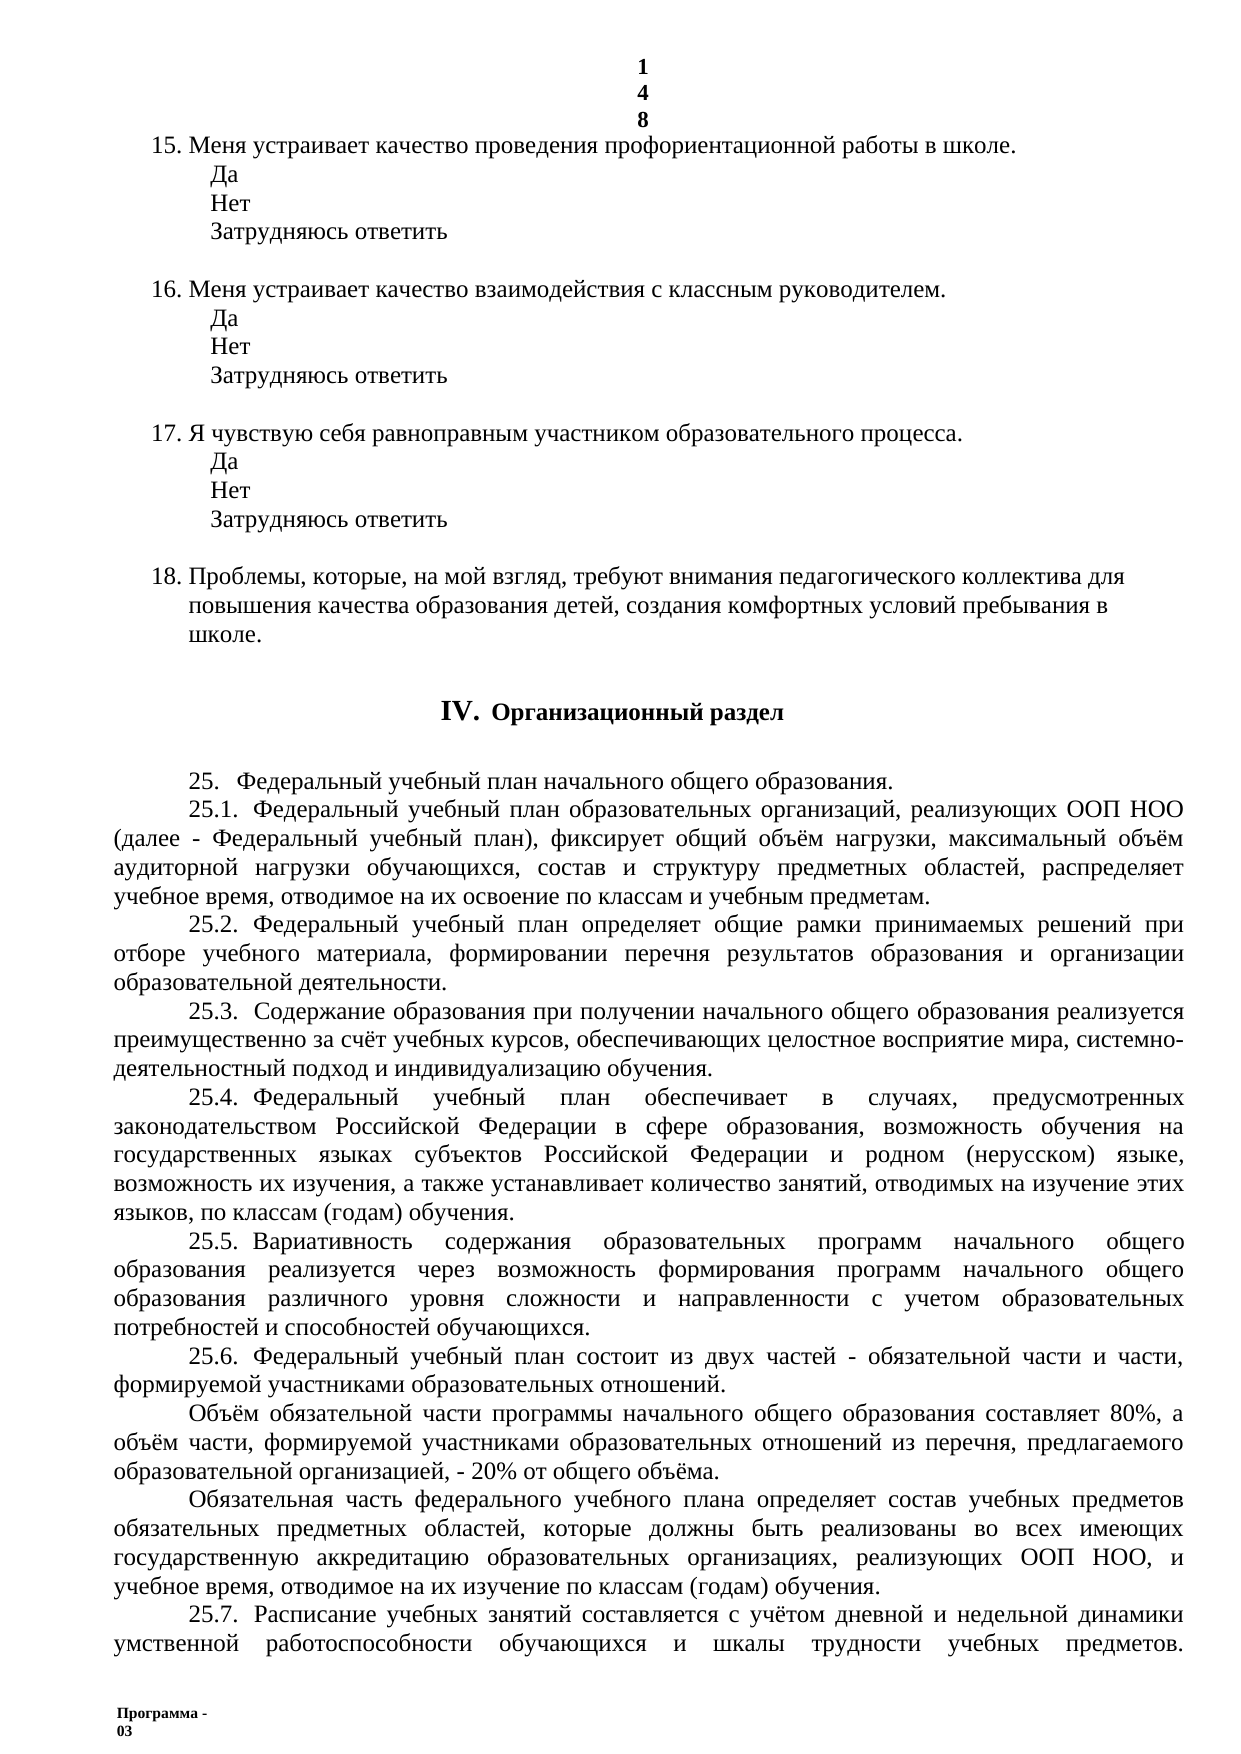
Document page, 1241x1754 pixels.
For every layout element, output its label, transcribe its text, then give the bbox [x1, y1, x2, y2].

list Нет [136, 475, 1185, 504]
list Затрудняюсь ответить [136, 216, 1185, 245]
list Федеральный учебный план определяет общие рамки принимаемых решений при отборе учебного материала, формировании перечня результатов образования и организации образовательной деятельности. [113, 909, 1185, 996]
list Я чувствую себя равноправным участником образовательного процесса. [151, 418, 1185, 446]
list Федеральный учебный план начального общего образования. [113, 766, 1185, 794]
text Обязательная часть федерального учебного плана определяет состав учебных предметов обязательных предметных областей, которые должны быть реализованы во всех имеющих государственную аккредитацию образовательных организациях, реализующих ООП НОО, и учебное время, отводимое на их изучение по классам (годам) обучения. [113, 1484, 1185, 1599]
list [113, 1599, 1185, 1657]
list Да [136, 303, 1185, 331]
list Затрудняюсь ответить [136, 360, 1185, 389]
list Организационный раздел [440, 693, 1185, 727]
list Федеральный учебный план состоит из двух частей - обязательной части и части, формируемой участниками образовательных отношений. [113, 1341, 1185, 1398]
list Да [136, 159, 1185, 188]
list Нет [136, 331, 1185, 360]
list Меня устраивает качество проведения профориентационной работы в школе. [151, 130, 1185, 159]
list Федеральный учебный план обеспечивает в случаях, предусмотренных законодательством Российской Федерации в сфере образования, возможность обучения на государственных языках субъектов Российской Федерации и родном (нерусском) языке, возможность их изучения, а также устанавливает количество занятий, отводимых на изучение этих языков, по классам (годам) обучения. [113, 1082, 1185, 1226]
text Объём обязательной части программы начального общего образования составляет 80%, а объём части, формируемой участниками образовательных отношений из перечня, предлагаемого образовательной организацией, - 20% от общего объёма. [113, 1398, 1185, 1484]
list Нет [136, 188, 1185, 216]
list Федеральный учебный план образовательных организаций, реализующих ООП НОО (далее - Федеральный учебный план), фиксирует общий объём нагрузки, максимальный объём аудиторной нагрузки обучающихся, состав и структуру предметных областей, распределяет учебное время, отводимое на их освоение по классам и учебным предметам. [113, 794, 1185, 909]
list Затрудняюсь ответить [136, 504, 1185, 533]
list Да [136, 446, 1185, 475]
list Меня устраивает качество взаимодействия с классным руководителем. [151, 274, 1185, 303]
list Проблемы, которые, на мой взгляд, требуют внимания педагогического коллектива для повышения качества образования детей, создания комфортных условий пребывания в школе. [151, 561, 1185, 648]
list Содержание образования при получении начального общего образования реализуется преимущественно за счёт учебных курсов, обеспечивающих целостное восприятие мира, системно-деятельностный подход и индивидуализацию обучения. [113, 996, 1185, 1082]
list Вариативность содержания образовательных программ начального общего образования реализуется через возможность формирования программ начального общего образования различного уровня сложности и направленности с учетом образовательных потребностей и способностей обучающихся. [113, 1226, 1185, 1341]
